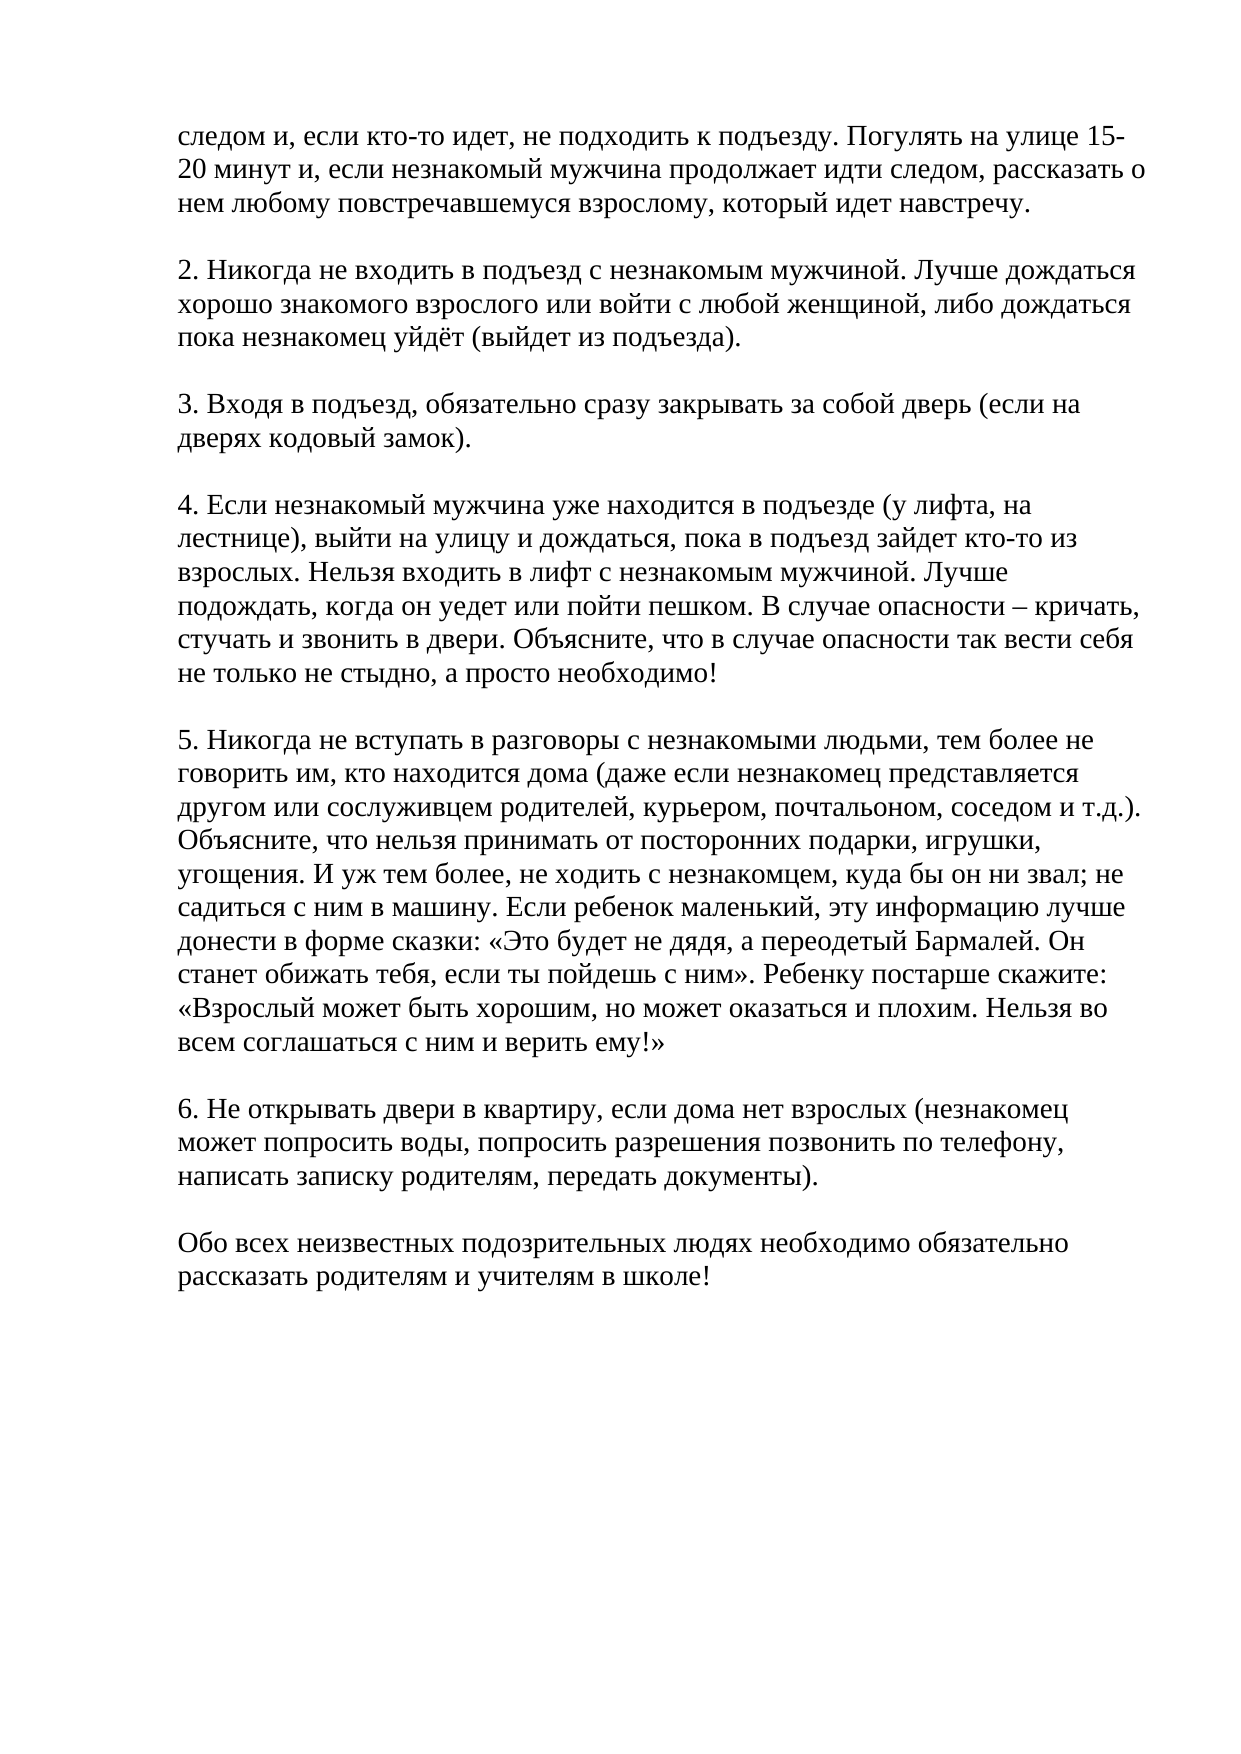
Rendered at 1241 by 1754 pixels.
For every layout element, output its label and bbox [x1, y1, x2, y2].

text [177, 118, 1152, 1359]
